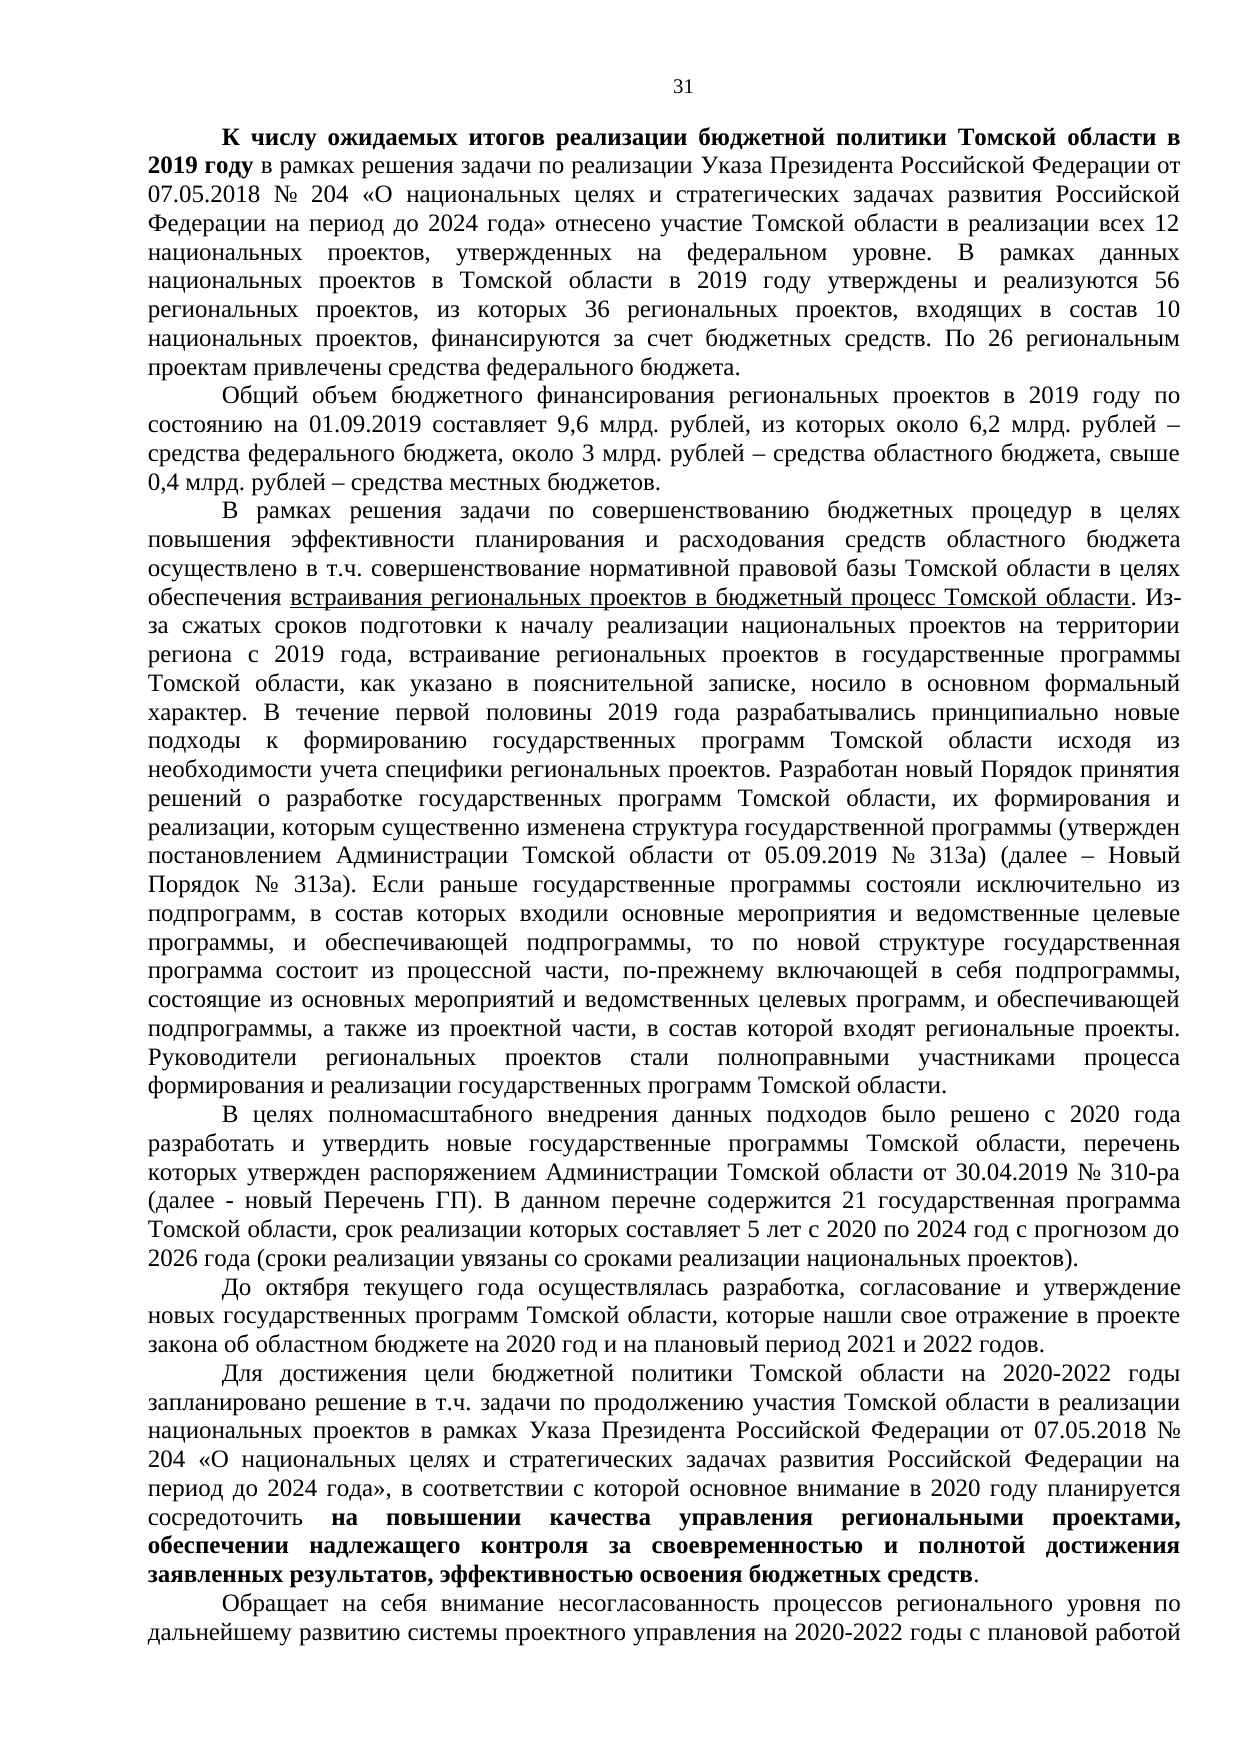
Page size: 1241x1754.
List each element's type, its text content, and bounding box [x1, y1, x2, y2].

text В рамках решения задачи по совершенствованию бюджетных процедур в целях повышения эффективности планирования и расходования средств областного бюджета осуществлено в т.ч. совершенствование нормативной правовой базы Томской области в целях обеспечения встраивания региональных проектов в бюджетный процесс Томской области. Из-за сжатых сроков подготовки к началу реализации национальных проектов на территории региона с 2019 года, встраивание региональных проектов в государственные программы Томской области, как указано в пояснительной записке, носило в основном формальный характер. В течение первой половины 2019 года разрабатывались принципиально новые подходы к формированию государственных программ Томской области исходя из необходимости учета специфики региональных проектов. Разработан новый Порядок принятия решений о разработке государственных программ Томской области, их формирования и реализации, которым существенно изменена структура государственной программы (утвержден постановлением Администрации Томской области от 05.09.2019 № 313а) (далее – Новый Порядок № 313а). Если раньше государственные программы состояли исключительно из подпрограмм, в состав которых входили основные мероприятия и ведомственные целевые программы, и обеспечивающей подпрограммы, то по новой структуре государственная программа состоит из процессной части, по-прежнему включающей в себя подпрограммы, состоящие из основных мероприятий и ведомственных целевых программ, и обеспечивающей подпрограммы, а также из проектной части, в состав которой входят региональные проекты. Руководители региональных проектов стали полноправными участниками процесса формирования и реализации государственных программ Томской области. [148, 496, 1181, 1099]
text До октября текущего года осуществлялась разработка, согласование и утверждение новых государственных программ Томской области, которые нашли свое отражение в проекте закона об областном бюджете на 2020 год и на плановый период 2021 и 2022 годов. [148, 1272, 1181, 1358]
text Для достижения цели бюджетной политики Томской области на 2020-2022 годы запланировано решение в т.ч. задачи по продолжению участия Томской области в реализации национальных проектов в рамках Указа Президента Российской Федерации от 07.05.2018 № 204 «О национальных целях и стратегических задачах развития Российской Федерации на период до 2024 года», в соответствии с которой основное внимание в 2020 году планируется сосредоточить на повышении качества управления региональными проектами, обеспечении надлежащего контроля за своевременностью и полнотой достижения заявленных результатов, эффективностью освоения бюджетных средств. [148, 1358, 1181, 1588]
text К числу ожидаемых итогов реализации бюджетной политики Томской области в 2019 году в рамках решения задачи по реализации Указа Президента Российской Федерации от 07.05.2018 № 204 «О национальных целях и стратегических задачах развития Российской Федерации на период до 2024 года» отнесено участие Томской области в реализации всех 12 национальных проектов, утвержденных на федеральном уровне. В рамках данных национальных проектов в Томской области в 2019 году утверждены и реализуются 56 региональных проектов, из которых 36 региональных проектов, входящих в состав 10 национальных проектов, финансируются за счет бюджетных средств. По 26 региональным проектам привлечены средства федерального бюджета. [148, 122, 1181, 381]
text Общий объем бюджетного финансирования региональных проектов в 2019 году по состоянию на 01.09.2019 составляет 9,6 млрд. рублей, из которых около 6,2 млрд. рублей – средства федерального бюджета, около 3 млрд. рублей – средства областного бюджета, свыше 0,4 млрд. рублей – средства местных бюджетов. [148, 381, 1181, 496]
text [148, 1588, 1181, 1646]
text В целях полномасштабного внедрения данных подходов было решено с 2020 года разработать и утвердить новые государственные программы Томской области, перечень которых утвержден распоряжением Администрации Томской области от 30.04.2019 № 310-ра (далее - новый Перечень ГП). В данном перечне содержится 21 государственная программа Томской области, срок реализации которых составляет 5 лет с 2020 по 2024 год с прогнозом до 2026 года (сроки реализации увязаны со сроками реализации национальных проектов). [148, 1099, 1181, 1272]
